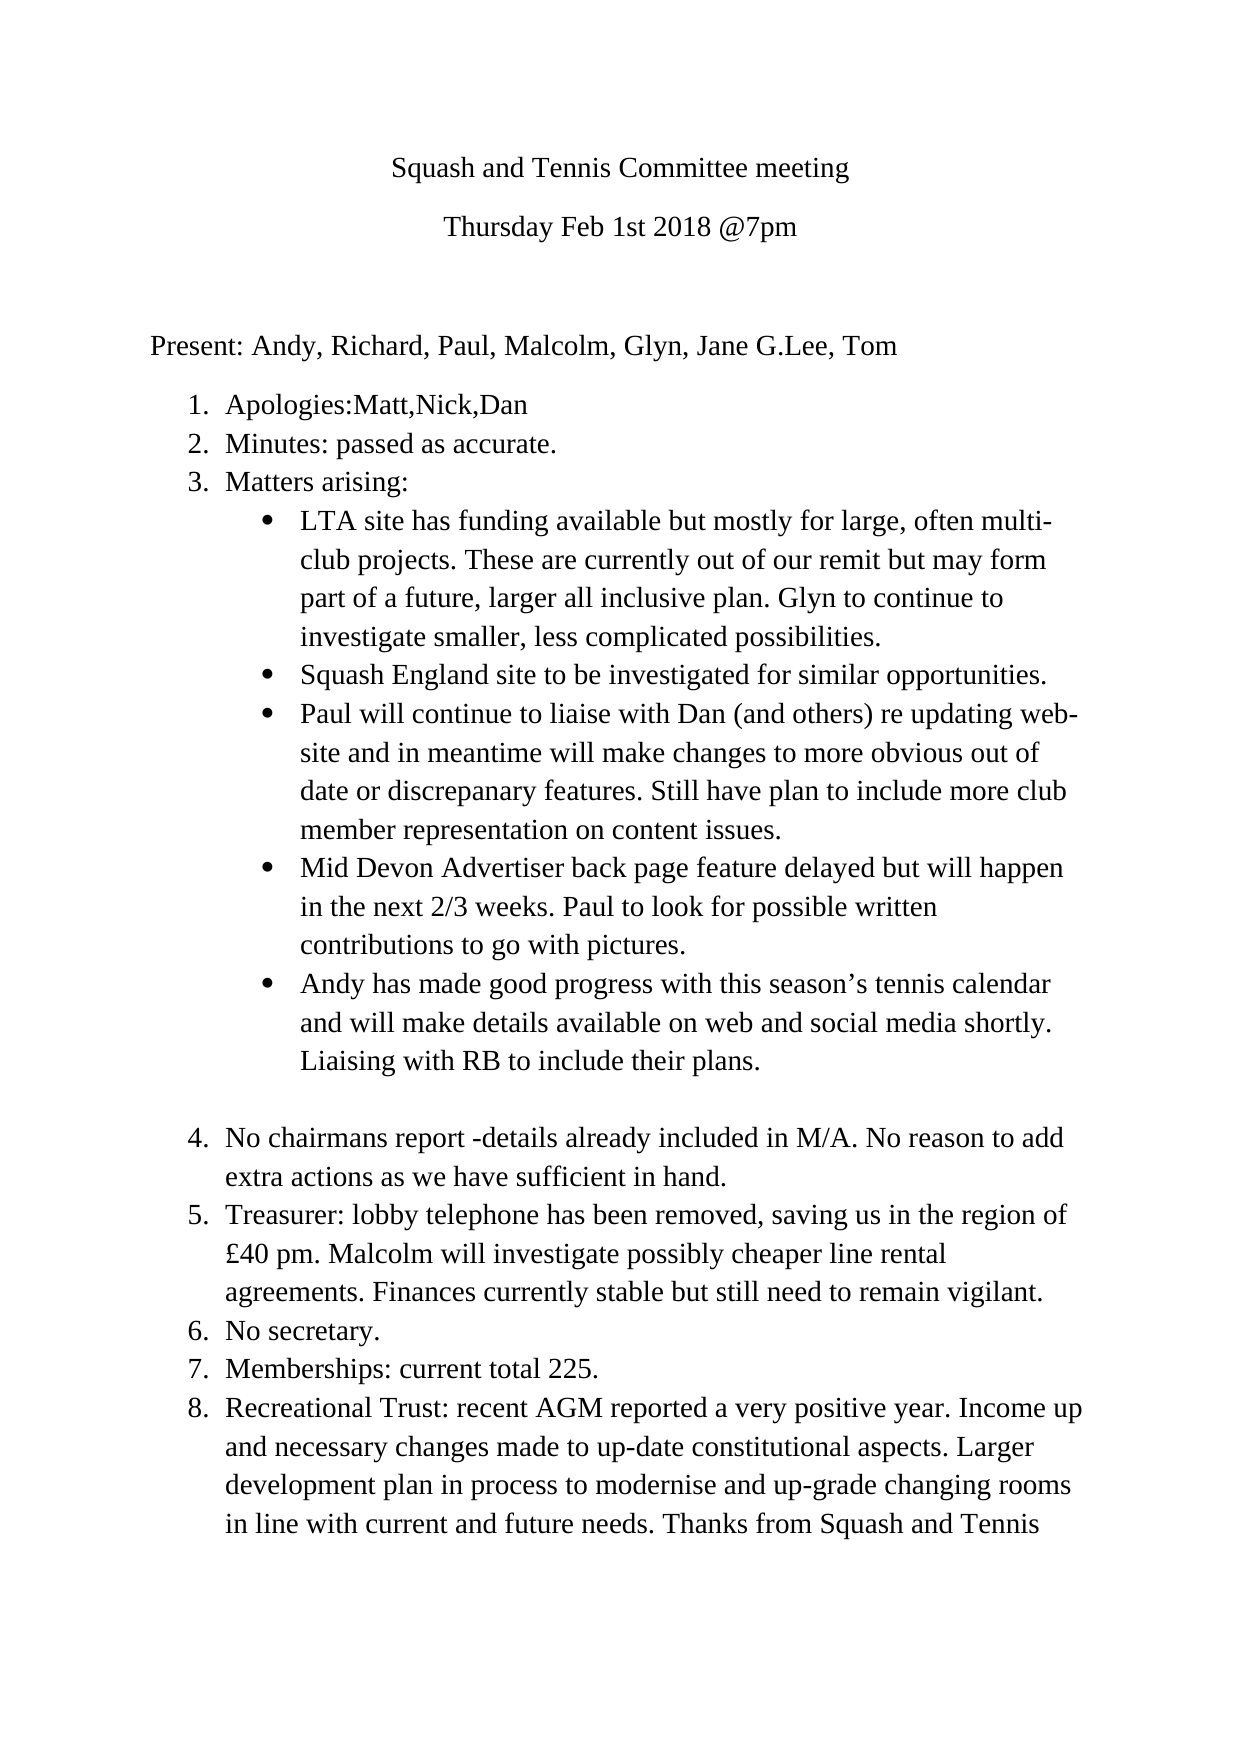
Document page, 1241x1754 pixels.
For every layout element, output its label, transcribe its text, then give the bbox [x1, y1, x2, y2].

text Present: Andy, Richard, Paul, Malcolm, Glyn, Jane G.Lee, Tom [150, 328, 1090, 362]
list Memberships: current total 225. [187, 1352, 1090, 1385]
text Squash and Tennis Committee meeting [150, 150, 1090, 183]
list Minutes: passed as accurate. [187, 426, 1090, 459]
list Paul will continue to liaise with Dan (and others) re updating web-site and in meantime will make changes to more obvious out of date or discrepanary features. Still have plan to include more club member representation on content issues. [262, 696, 1090, 845]
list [187, 1390, 1090, 1539]
list Squash England site to be investigated for similar opportunities. [262, 657, 1090, 691]
list Mid Devon Advertiser back page feature delayed but will happen in the next 2/3 weeks. Paul to look for possible written contributions to go with pictures. [262, 850, 1090, 961]
list No chairmans report -details already included in M/A. No reason to add extra actions as we have sufficient in hand. [187, 1120, 1090, 1192]
list Matters arising: [187, 464, 1090, 498]
list Liaising with RB to include their plans. [300, 1043, 1090, 1077]
list LTA site has funding available but mostly for large, often multi-club projects. These are currently out of our remit but may form part of a future, larger all inclusive plan. Glyn to continue to investigate smaller, less complicated possibilities. [262, 503, 1090, 652]
list Apologies:Matt,Nick,Dan [187, 387, 1090, 421]
list Treasurer: lobby telephone has been removed, saving us in the region of £40 pm. Malcolm will investigate possibly cheaper line rental agreements. Finances currently stable but still need to remain vigilant. [187, 1197, 1090, 1308]
list No secretary. [187, 1313, 1090, 1347]
text Thursday Feb 1st 2018 @7pm [150, 209, 1090, 243]
list Andy has made good progress with this season’s tennis calendar and will make details available on web and social media shortly. [262, 966, 1090, 1038]
